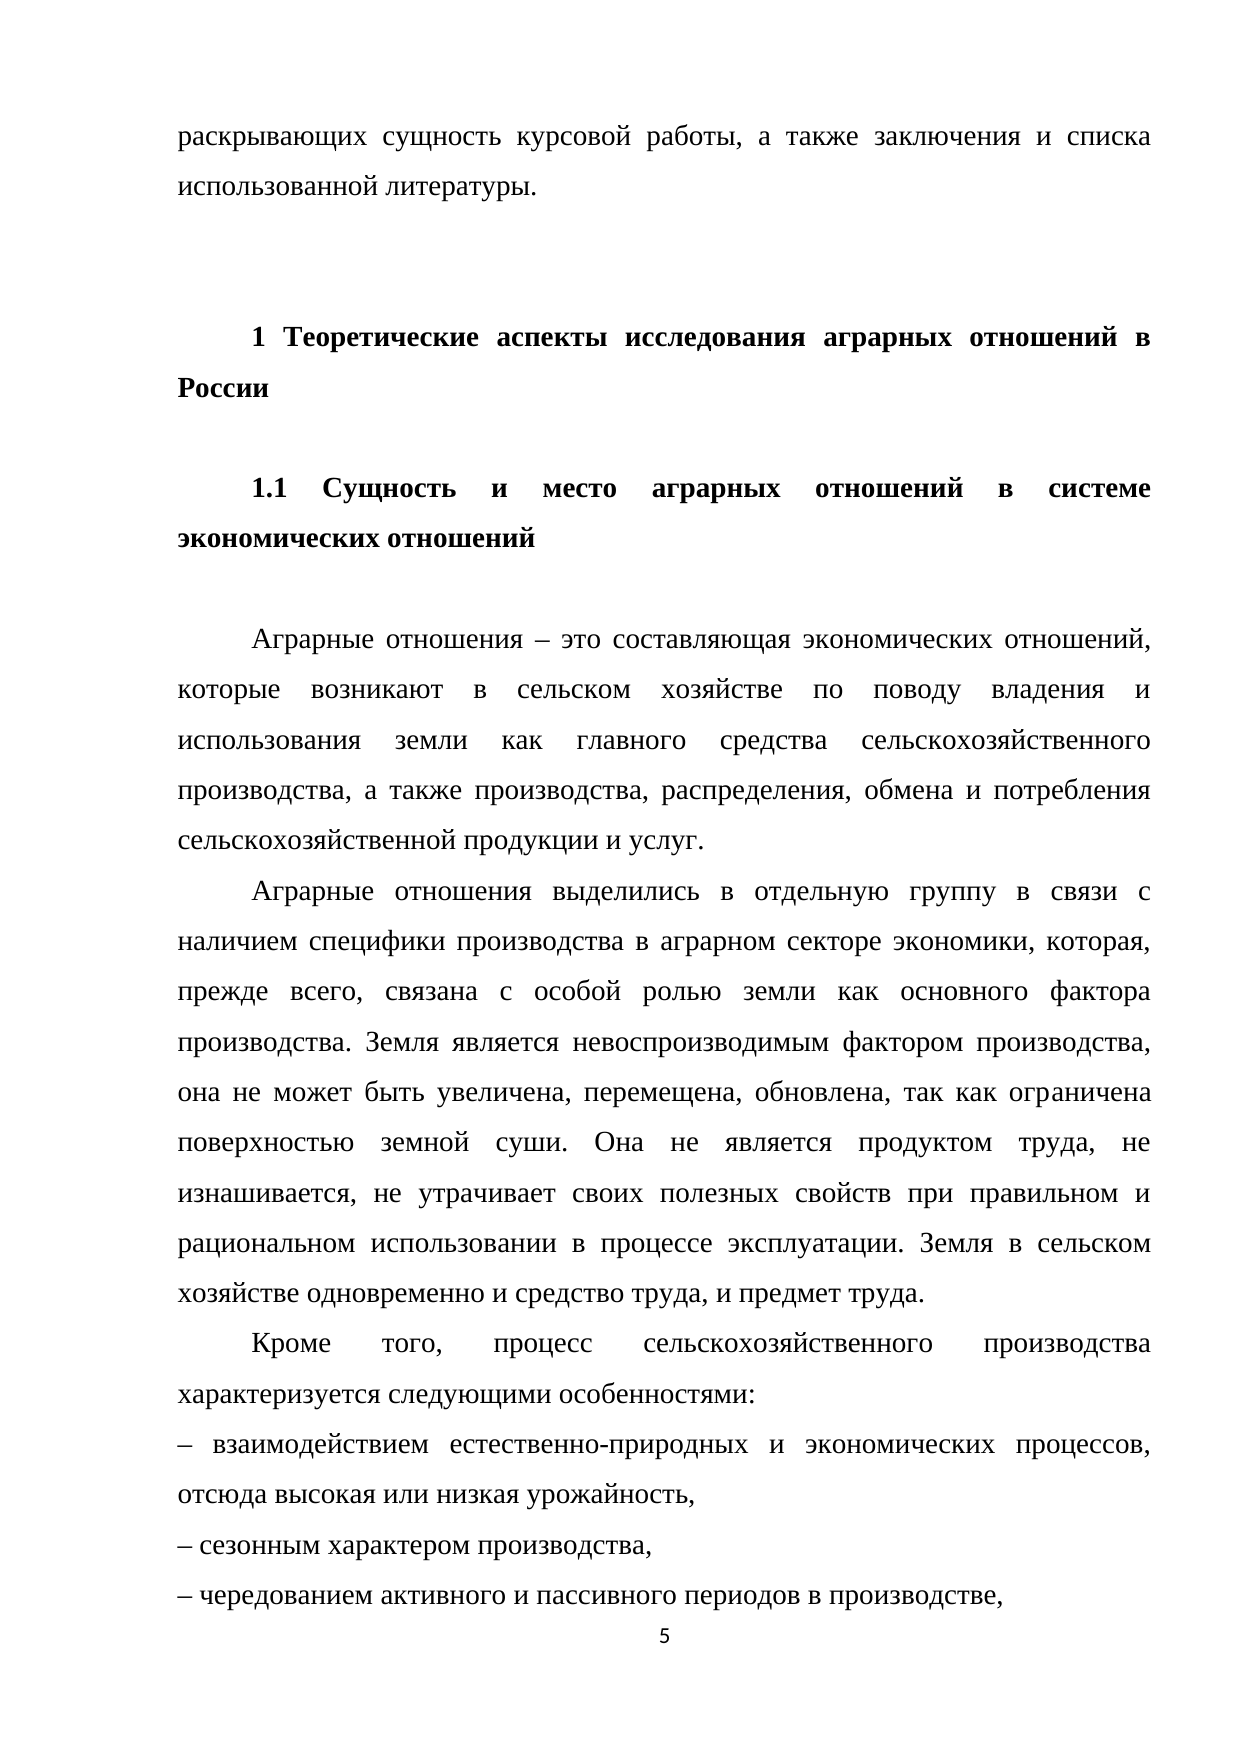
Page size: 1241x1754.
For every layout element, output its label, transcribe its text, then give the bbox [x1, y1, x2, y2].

text – чередованием активного и пассивного периодов в производстве, [177, 1577, 1152, 1611]
text 1.1 Сущность и место аграрных отношений в системе экономических отношений [177, 470, 1152, 554]
text – сезонным характером производства, [177, 1527, 1152, 1560]
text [177, 118, 1152, 202]
text 1 Теоретические аспекты исследования аграрных отношений в России [177, 319, 1152, 403]
text Аграрные отношения выделились в отдельную группу в связи с наличием специфики производства в аграрном секторе экономики, которая, прежде всего, связана с особой ролью земли как основного фактора производства. Земля является невоспроизводимым фактором производства, она не может быть увеличена, перемещена, обновлена, так как огрaниченa поверхностью земной суши. Она не является продуктом труда, не изнашивается, не утрачивает своих полезных свойств при правильном и рaциональном использовaнии в процессе эксплуатации. Земля в сельском хозяйстве одновременно и средство труда, и предмет труда. [177, 873, 1152, 1309]
text Кроме того, процесс сельскохозяйственного производства характеризуется следующими особенностями: [177, 1326, 1152, 1409]
text Аграрные отношения – это составляющая экономических отношений, которые возникают в сельском хозяйстве по поводу владения и использования земли как главного средства сельскохозяйственного производства, а также производства, распределения, обмена и потребления сельскохозяйственной продукции и услуг. [177, 621, 1152, 856]
text – взаимодействием естественно-природных и экономических процессов, отсюда высокая или низкая урожайность, [177, 1426, 1152, 1510]
